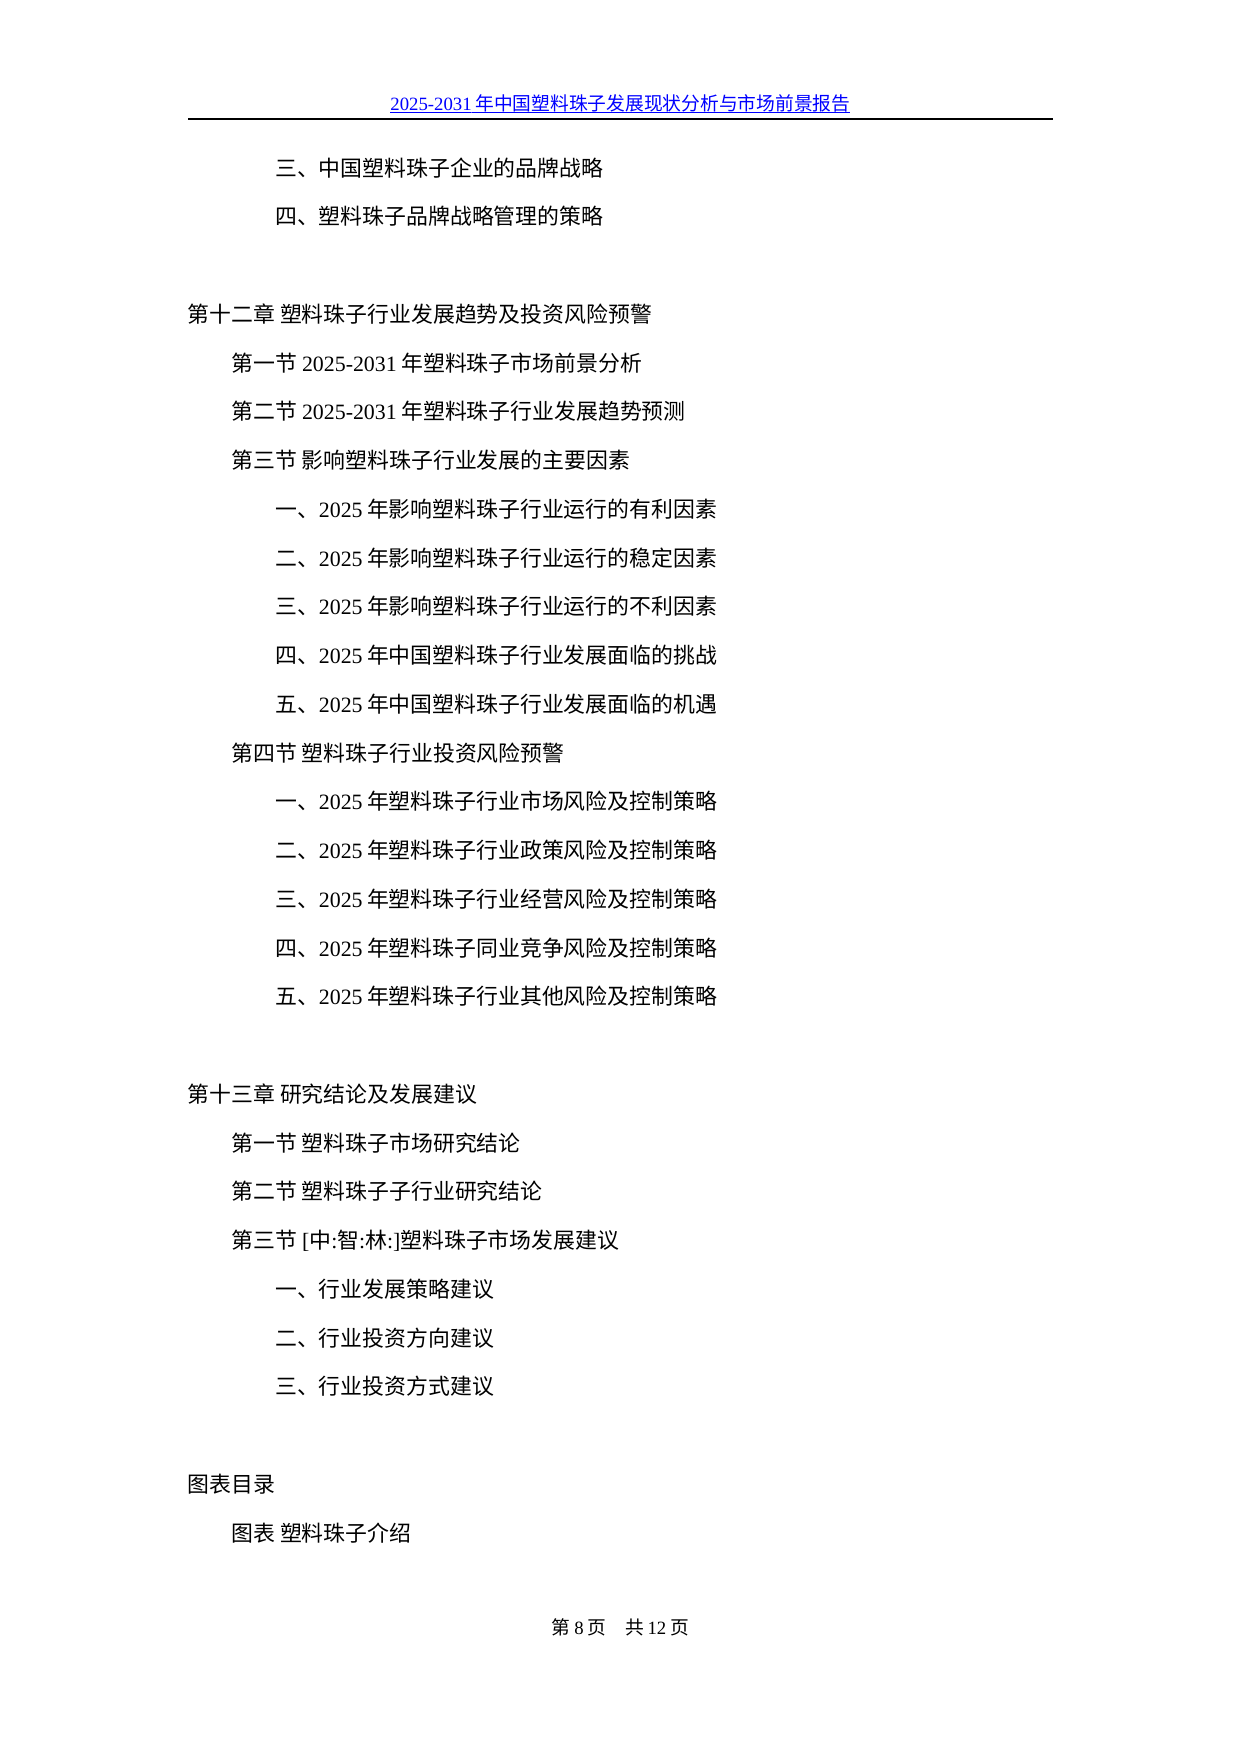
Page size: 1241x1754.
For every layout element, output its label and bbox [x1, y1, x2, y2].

text [187, 150, 1053, 1548]
